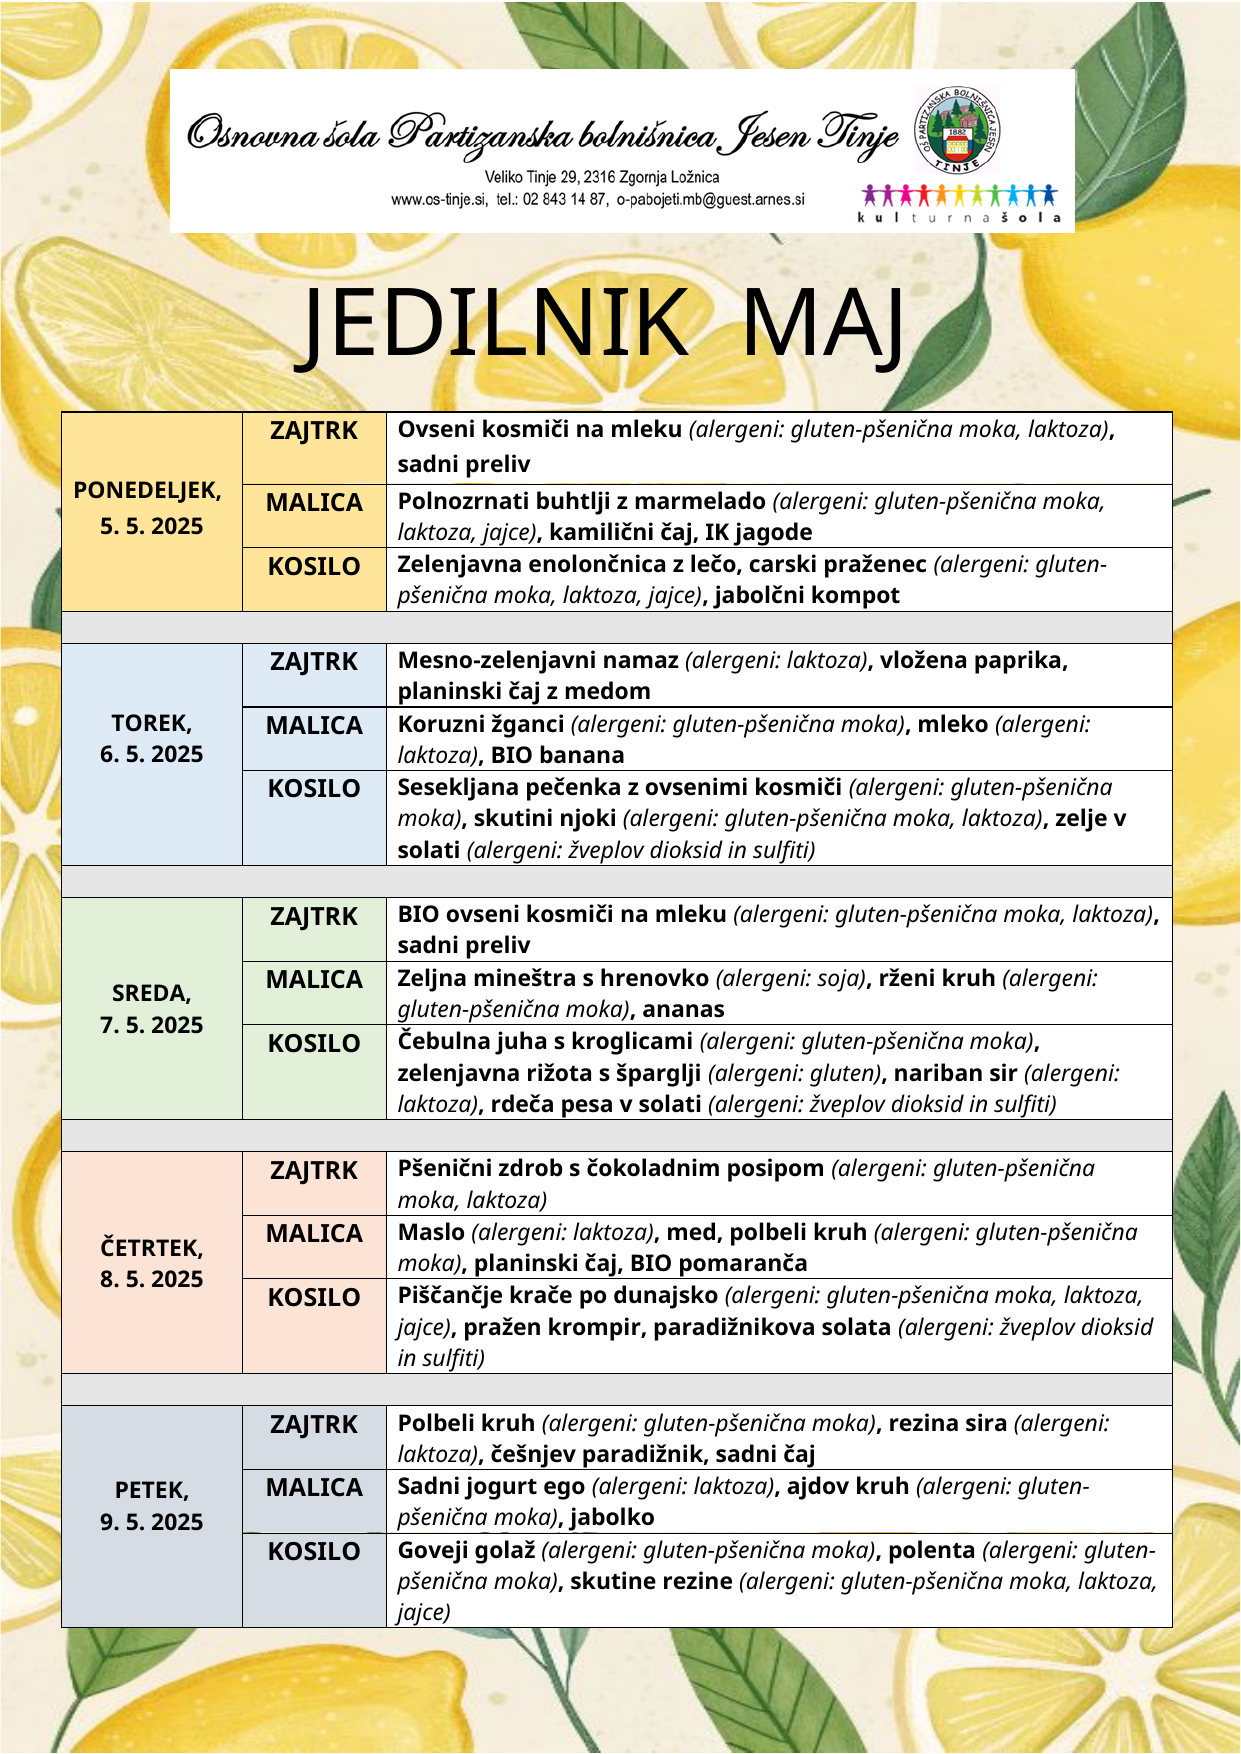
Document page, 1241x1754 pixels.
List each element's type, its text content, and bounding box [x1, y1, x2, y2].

table_cell MALICA [243, 708, 386, 770]
table_cell [62, 866, 1172, 897]
table_cell KOSILO [243, 548, 386, 611]
table_header Ovseni kosmiči na mleku (alergeni: gluten-pšenična moka, laktoza), sadni preliv [387, 413, 1172, 483]
table_cell KOSILO [243, 1025, 386, 1119]
table_cell BIO ovseni kosmiči na mleku (alergeni: gluten-pšenična moka, laktoza), sadni preliv [387, 898, 1172, 961]
table_cell Pšenični zdrob s čokoladnim posipom (alergeni: gluten-pšenična moka, laktoza) [387, 1152, 1172, 1215]
table_cell Koruzni žganci (alergeni: gluten-pšenična moka), mleko (alergeni: laktoza), BIO banana [387, 708, 1172, 770]
table_cell ZAJTRK [243, 1152, 386, 1215]
table_cell Sesekljana pečenka z ovsenimi kosmiči (alergeni: gluten-pšenična moka), skutini njoki (alergeni: gluten-pšenična moka, laktoza), zelje v solati (alergeni: žveplov dioksid in sulfiti) [387, 771, 1172, 865]
table_cell KOSILO [243, 771, 386, 865]
table_cell SREDA, 7. 5. 2025 [62, 898, 242, 1119]
table_cell Sadni jogurt ego (alergeni: laktoza), ajdov kruh (alergeni: gluten-pšenična moka), jabolko [387, 1470, 1172, 1532]
table_cell MALICA [243, 1216, 386, 1278]
table_cell KOSILO [243, 1279, 386, 1373]
table_cell [62, 612, 1172, 643]
table_cell ZAJTRK [243, 644, 386, 706]
table_cell PETEK, 9. 5. 2025 [62, 1406, 242, 1627]
table_cell ZAJTRK [243, 898, 386, 961]
picture [0, 2, 1241, 1753]
table_cell MALICA [243, 485, 386, 547]
table_cell Polbeli kruh (alergeni: gluten-pšenična moka), rezina sira (alergeni: laktoza), češnjev paradižnik, sadni čaj [387, 1406, 1172, 1469]
table_cell ZAJTRK [243, 1406, 386, 1469]
table_cell Čebulna juha s kroglicami (alergeni: gluten-pšenična moka), zelenjavna rižota s šparglji (alergeni: gluten), nariban sir (alergeni: laktoza), rdeča pesa v solati (alergeni: žveplov dioksid in sulfiti) [387, 1025, 1172, 1119]
table_cell [62, 1374, 1172, 1405]
table_cell ČETRTEK, 8. 5. 2025 [62, 1152, 242, 1373]
table_cell Mesno-zelenjavni namaz (alergeni: laktoza), vložena paprika, planinski čaj z medom [387, 644, 1172, 706]
table_header ZAJTRK [243, 413, 386, 483]
table_cell MALICA [243, 1470, 386, 1532]
table_cell Polnozrnati buhtlji z marmelado (alergeni: gluten-pšenična moka, laktoza, jajce), kamilični čaj, IK jagode [387, 485, 1172, 547]
table_cell TOREK, 6. 5. 2025 [62, 644, 242, 865]
table_header PONEDELJEK, 5. 5. 2025 [62, 413, 242, 611]
table_cell Goveji golaž (alergeni: gluten-pšenična moka), polenta (alergeni: gluten-pšenična moka), skutine rezine (alergeni: gluten-pšenična moka, laktoza, jajce) [387, 1534, 1172, 1627]
table_cell Zelenjavna enolončnica z lečo, carski praženec (alergeni: gluten-pšenična moka, laktoza, jajce), jabolčni kompot [387, 548, 1172, 611]
table_cell Piščančje krače po dunajsko (alergeni: gluten-pšenična moka, laktoza, jajce), pražen krompir, paradižnikova solata (alergeni: žveplov dioksid in sulfiti) [387, 1279, 1172, 1373]
table_cell KOSILO [243, 1534, 386, 1627]
table_cell Zeljna mineštra s hrenovko (alergeni: soja), rženi kruh (alergeni: gluten-pšenična moka), ananas [387, 962, 1172, 1024]
table_cell Maslo (alergeni: laktoza), med, polbeli kruh (alergeni: gluten-pšenična moka), planinski čaj, BIO pomaranča [387, 1216, 1172, 1278]
table_cell MALICA [243, 962, 386, 1024]
picture [168, 69, 1074, 232]
table_cell [62, 1120, 1172, 1151]
